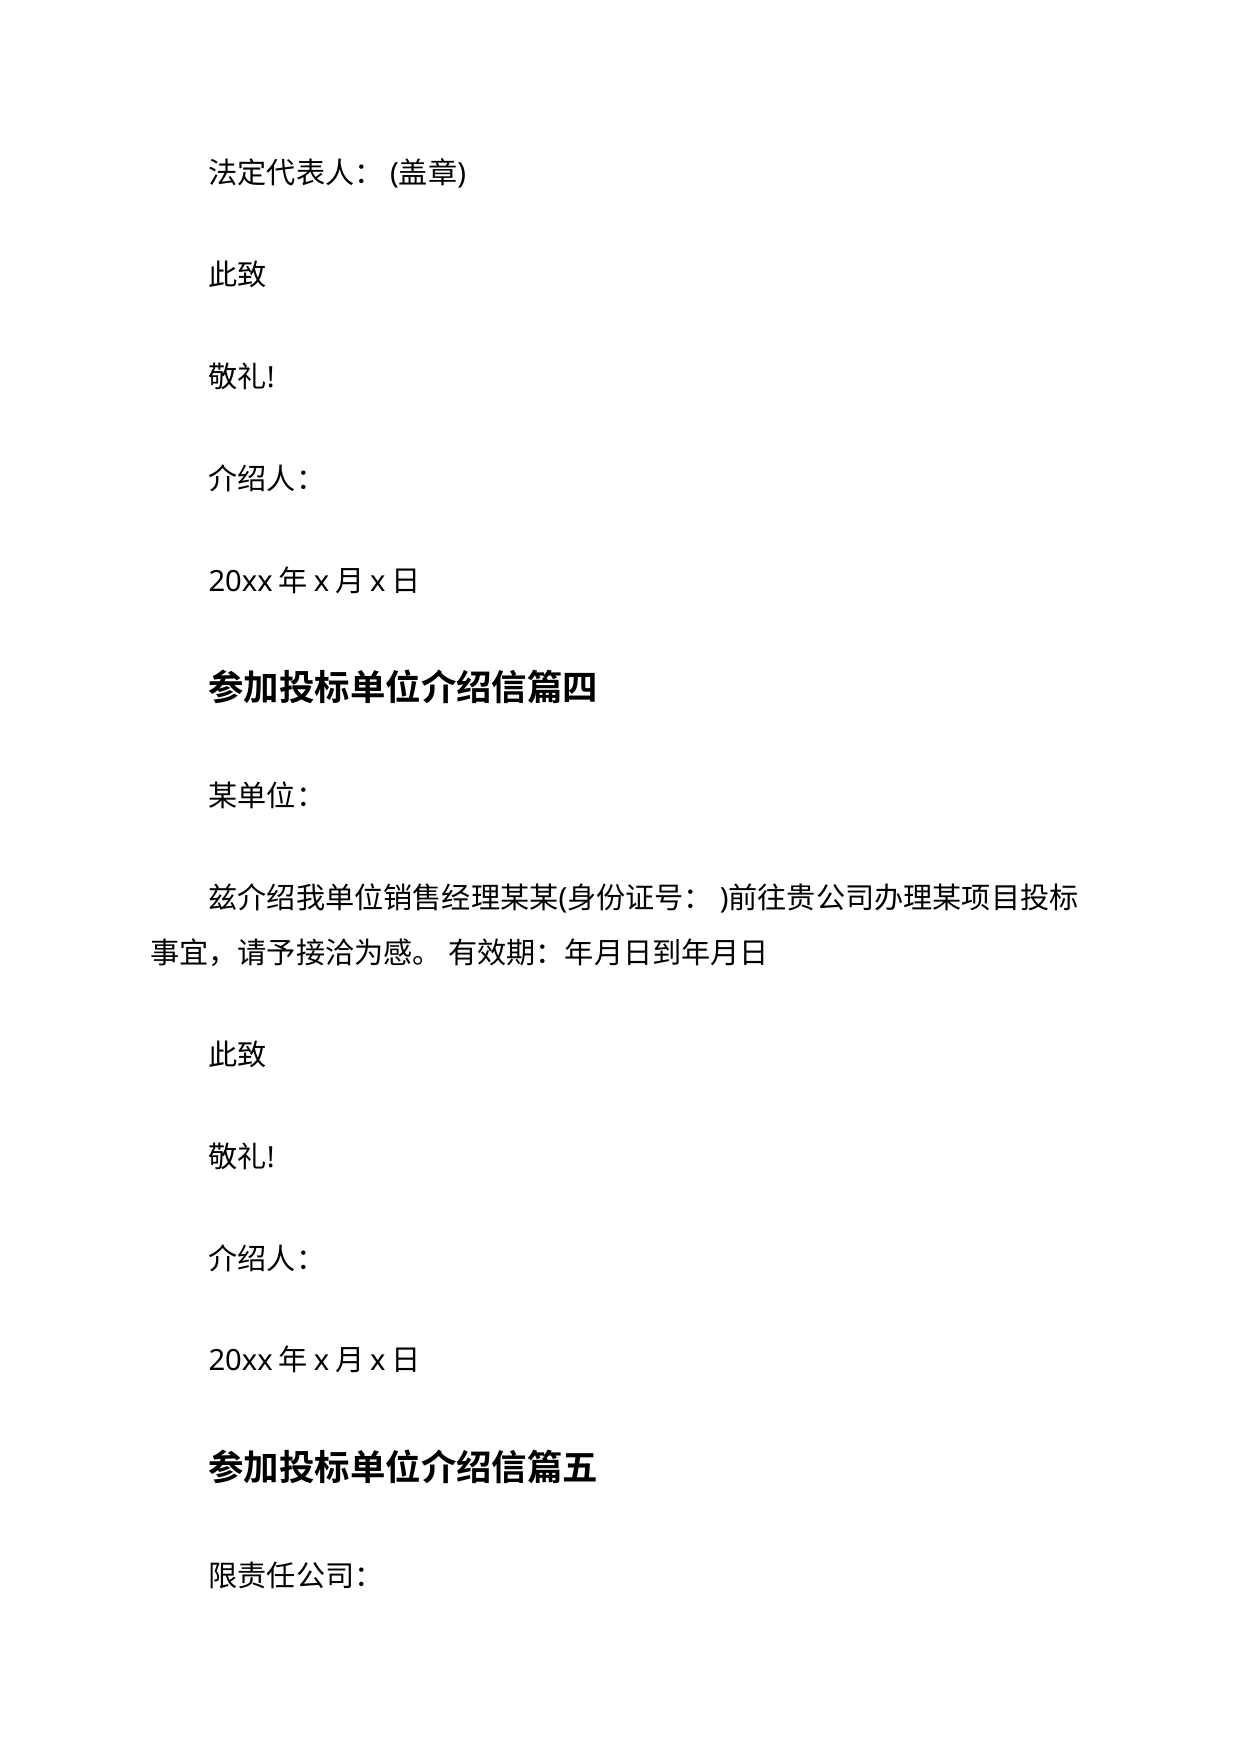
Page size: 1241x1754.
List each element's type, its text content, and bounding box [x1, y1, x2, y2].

text 某单位： [150, 773, 1090, 815]
text 介绍人： [150, 1235, 1090, 1277]
text 此致 [150, 1031, 1090, 1074]
text 敬礼! [150, 354, 1090, 396]
text 限责任公司： [150, 1552, 1090, 1595]
text 20xx年x月x日 [150, 557, 1090, 600]
text 参加投标单位介绍信篇四 [150, 659, 1090, 711]
text 敬礼! [150, 1133, 1090, 1176]
text 此致 [150, 252, 1090, 294]
text 兹介绍我单位销售经理某某(身份证号： )前往贵公司办理某项目投标事宜，请予接洽为感。 有效期：年月日到年月日 [150, 875, 1090, 972]
text 20xx年x月x日 [150, 1337, 1090, 1379]
text 法定代表人： (盖章) [150, 150, 1090, 192]
text 参加投标单位介绍信篇五 [150, 1439, 1090, 1490]
text 介绍人： [150, 456, 1090, 498]
